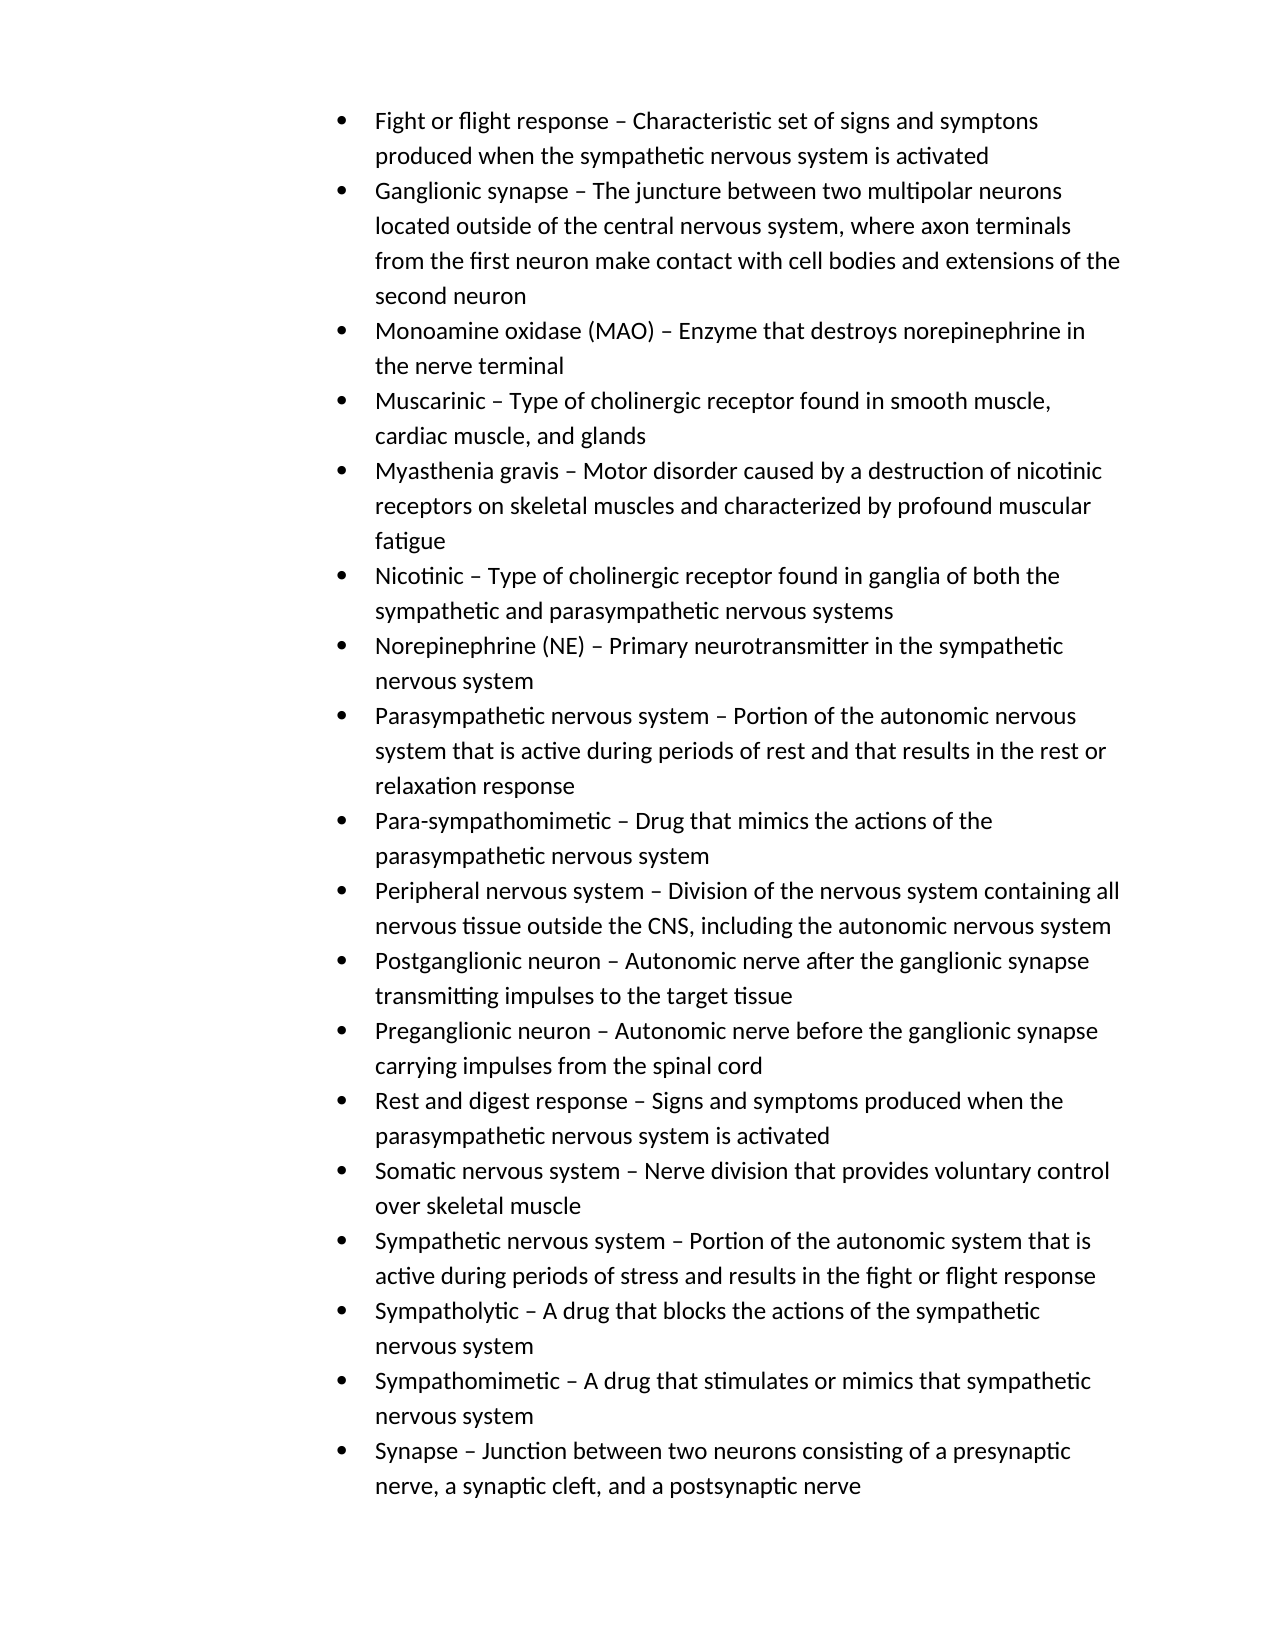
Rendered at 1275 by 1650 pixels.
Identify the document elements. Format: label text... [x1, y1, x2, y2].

list Ganglionic synapse – The juncture between two multipolar neurons located outside of the central nervous system, where axon terminals from the first neuron make contact with cell bodies and extensions of the second neuron [337, 175, 1125, 311]
list Monoamine oxidase (MAO) – Enzyme that destroys norepinephrine in the nerve terminal [337, 315, 1125, 381]
list Parasympathetic nervous system – Portion of the autonomic nervous system that is active during periods of rest and that results in the rest or relaxation response [337, 700, 1125, 801]
list Fight or flight response – Characteristic set of signs and symptons produced when the sympathetic nervous system is activated [337, 105, 1125, 171]
list Sympatholytic – A drug that blocks the actions of the sympathetic nervous system [337, 1295, 1125, 1361]
list Sympathetic nervous system – Portion of the autonomic system that is active during periods of stress and results in the fight or flight response [337, 1225, 1125, 1291]
list Peripheral nervous system – Division of the nervous system containing all nervous tissue outside the CNS, including the autonomic nervous system [337, 875, 1125, 941]
list Sympathomimetic – A drug that stimulates or mimics that sympathetic nervous system [337, 1365, 1125, 1431]
list Para-sympathomimetic – Drug that mimics the actions of the parasympathetic nervous system [337, 805, 1125, 871]
list Norepinephrine (NE) – Primary neurotransmitter in the sympathetic nervous system [337, 630, 1125, 696]
list Preganglionic neuron – Autonomic nerve before the ganglionic synapse carrying impulses from the spinal cord [337, 1015, 1125, 1081]
list Postganglionic neuron – Autonomic nerve after the ganglionic synapse transmitting impulses to the target tissue [337, 945, 1125, 1011]
list Rest and digest response – Signs and symptoms produced when the parasympathetic nervous system is activated [337, 1085, 1125, 1151]
list Synapse – Junction between two neurons consisting of a presynaptic nerve, a synaptic cleft, and a postsynaptic nerve [337, 1435, 1125, 1501]
list Muscarinic – Type of cholinergic receptor found in smooth muscle, cardiac muscle, and glands [337, 385, 1125, 451]
list Somatic nervous system – Nerve division that provides voluntary control over skeletal muscle [337, 1155, 1125, 1221]
list Myasthenia gravis – Motor disorder caused by a destruction of nicotinic receptors on skeletal muscles and characterized by profound muscular fatigue [337, 455, 1125, 556]
list Nicotinic – Type of cholinergic receptor found in ganglia of both the sympathetic and parasympathetic nervous systems [337, 560, 1125, 626]
